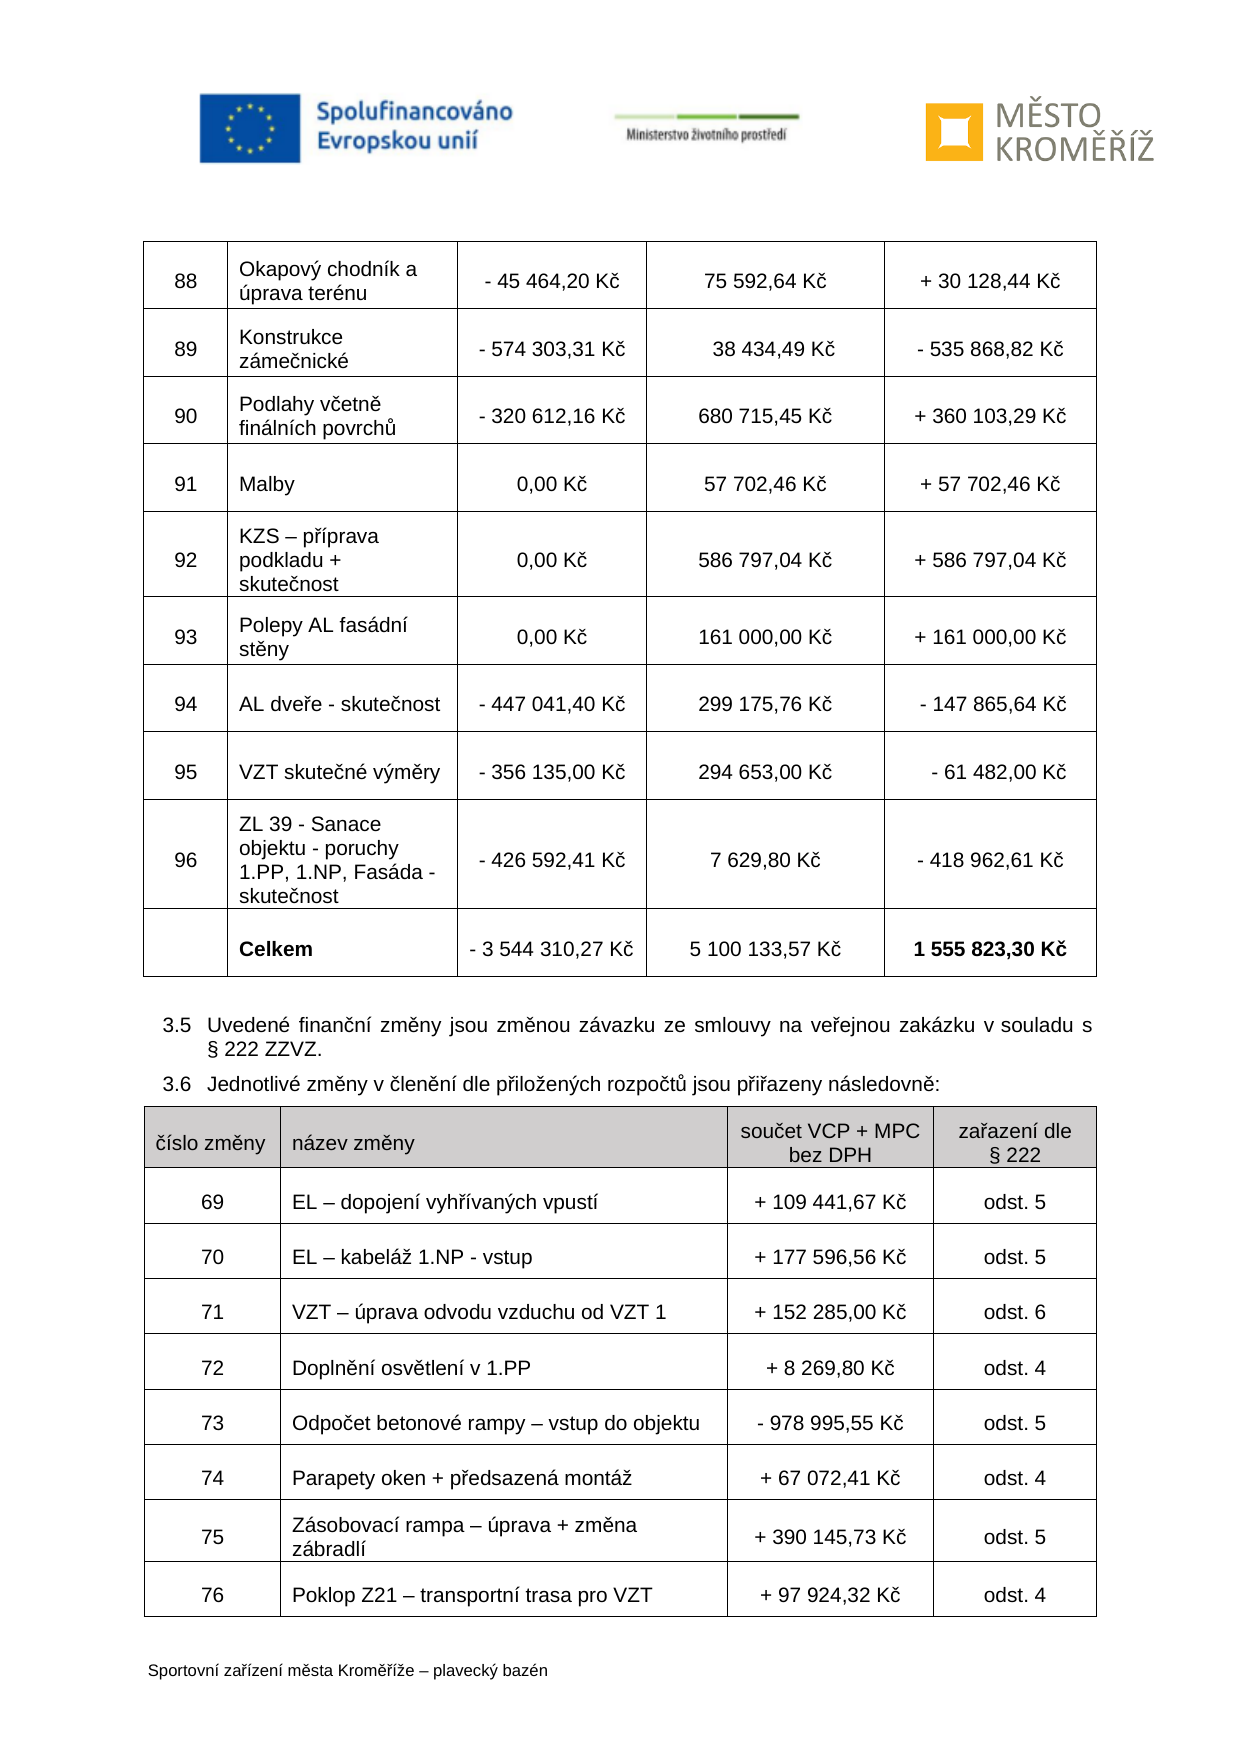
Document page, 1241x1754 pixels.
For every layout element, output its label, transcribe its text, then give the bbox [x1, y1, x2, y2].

table_cell - 320 612,16 Kč [458, 377, 646, 443]
table_cell + 67 072,41 Kč [728, 1445, 933, 1499]
table_cell 91 [144, 444, 227, 511]
table_cell [144, 909, 227, 976]
table_cell 70 [145, 1224, 280, 1278]
table_cell 96 [144, 800, 227, 908]
table_cell Konstrukce zámečnické [228, 309, 457, 376]
table_cell 0,00 Kč [458, 512, 646, 596]
table_header název změny [281, 1107, 727, 1167]
table_cell + 97 924,32 Kč [728, 1562, 933, 1616]
table_cell 90 [144, 377, 227, 443]
table_cell 74 [145, 1445, 280, 1499]
table_cell 73 [145, 1390, 280, 1444]
table_cell - 45 464,20 Kč [458, 242, 646, 308]
table_cell Odpočet betonové rampy – vstup do objektu [281, 1390, 727, 1444]
table_cell - 356 135,00 Kč [458, 732, 646, 799]
table_cell Doplnění osvětlení v 1.PP [281, 1334, 727, 1388]
table_cell VZT – úprava odvodu vzduchu od VZT 1 [281, 1279, 727, 1333]
table_cell odst. 5 [934, 1500, 1096, 1561]
table_cell Parapety oken + předsazená montáž [281, 1445, 727, 1499]
table_cell 75 [145, 1500, 280, 1561]
table_cell Zásobovací rampa – úprava + změna zábradlí [281, 1500, 727, 1561]
table_cell Celkem [228, 909, 457, 976]
table_cell - 418 962,61 Kč [885, 800, 1096, 908]
table_cell 680 715,45 Kč [647, 377, 884, 443]
table_cell 7 629,80 Kč [647, 800, 884, 908]
table_cell 76 [145, 1562, 280, 1616]
table_cell - 574 303,31 Kč [458, 309, 646, 376]
table_cell 161 000,00 Kč [647, 597, 884, 664]
table_cell - 535 868,82 Kč [885, 309, 1096, 376]
table_cell 38 434,49 Kč [647, 309, 884, 376]
table_cell AL dveře - skutečnost [228, 665, 457, 731]
table_cell 0,00 Kč [458, 597, 646, 664]
table_cell - 447 041,40 Kč [458, 665, 646, 731]
table_cell odst. 5 [934, 1168, 1096, 1222]
table_cell Polepy AL fasádní stěny [228, 597, 457, 664]
table_cell + 586 797,04 Kč [885, 512, 1096, 596]
table_cell + 152 285,00 Kč [728, 1279, 933, 1333]
table_cell 5 100 133,57 Kč [647, 909, 884, 976]
table_cell odst. 5 [934, 1390, 1096, 1444]
table_cell 586 797,04 Kč [647, 512, 884, 596]
table_cell Podlahy včetně finálních povrchů [228, 377, 457, 443]
table_cell ZL 39 - Sanace objektu - poruchy 1.PP, 1.NP, Fasáda - skutečnost [228, 800, 457, 908]
table_cell 72 [145, 1334, 280, 1388]
list Jednotlivé změny v členění dle přiložených rozpočtů jsou přiřazeny následovně: [162, 1071, 1092, 1095]
table_header zařazení dle § 222 [934, 1107, 1096, 1167]
table_cell + 161 000,00 Kč [885, 597, 1096, 664]
table_cell 294 653,00 Kč [647, 732, 884, 799]
table_cell 89 [144, 309, 227, 376]
table_cell + 390 145,73 Kč [728, 1500, 933, 1561]
table_cell 75 592,64 Kč [647, 242, 884, 308]
table_cell + 360 103,29 Kč [885, 377, 1096, 443]
table_cell KZS – příprava podkladu + skutečnost [228, 512, 457, 596]
table_cell 88 [144, 242, 227, 308]
picture [918, 87, 1164, 178]
table_cell - 426 592,41 Kč [458, 800, 646, 908]
table_cell 0,00 Kč [458, 444, 646, 511]
table_cell VZT skutečné výměry [228, 732, 457, 799]
table_cell 95 [144, 732, 227, 799]
table_cell 299 175,76 Kč [647, 665, 884, 731]
table_cell - 147 865,64 Kč [885, 665, 1096, 731]
table_cell + 109 441,67 Kč [728, 1168, 933, 1222]
table_cell - 61 482,00 Kč [885, 732, 1096, 799]
table_cell odst. 4 [934, 1445, 1096, 1499]
table_cell odst. 5 [934, 1224, 1096, 1278]
table_cell 71 [145, 1279, 280, 1333]
table_cell odst. 6 [934, 1279, 1096, 1333]
table_cell Malby [228, 444, 457, 511]
table_cell 57 702,46 Kč [647, 444, 884, 511]
table_cell Poklop Z21 – transportní trasa pro VZT [281, 1562, 727, 1616]
table_cell - 978 995,55 Kč [728, 1390, 933, 1444]
table_cell + 8 269,80 Kč [728, 1334, 933, 1388]
table_cell odst. 4 [934, 1334, 1096, 1388]
table_cell EL – kabeláž 1.NP - vstup [281, 1224, 727, 1278]
table_cell + 177 596,56 Kč [728, 1224, 933, 1278]
table_cell odst. 4 [934, 1562, 1096, 1616]
table_cell - 3 544 310,27 Kč [458, 909, 646, 976]
table_cell 92 [144, 512, 227, 596]
table_cell 94 [144, 665, 227, 731]
table_cell Okapový chodník a úprava terénu [228, 242, 457, 308]
table_cell + 30 128,44 Kč [885, 242, 1096, 308]
table_cell 1 555 823,30 Kč [885, 909, 1096, 976]
table_header číslo změny [145, 1107, 280, 1167]
table_header součet VCP + MPC bez DPH [728, 1107, 933, 1167]
picture [147, 73, 889, 193]
list Uvedené finanční změny jsou změnou závazku ze smlouvy na veřejnou zakázku v souladu s § 222 ZZVZ. [162, 1013, 1092, 1061]
table_cell 93 [144, 597, 227, 664]
table_cell + 57 702,46 Kč [885, 444, 1096, 511]
table_cell 69 [145, 1168, 280, 1222]
table_cell EL – dopojení vyhřívaných vpustí [281, 1168, 727, 1222]
